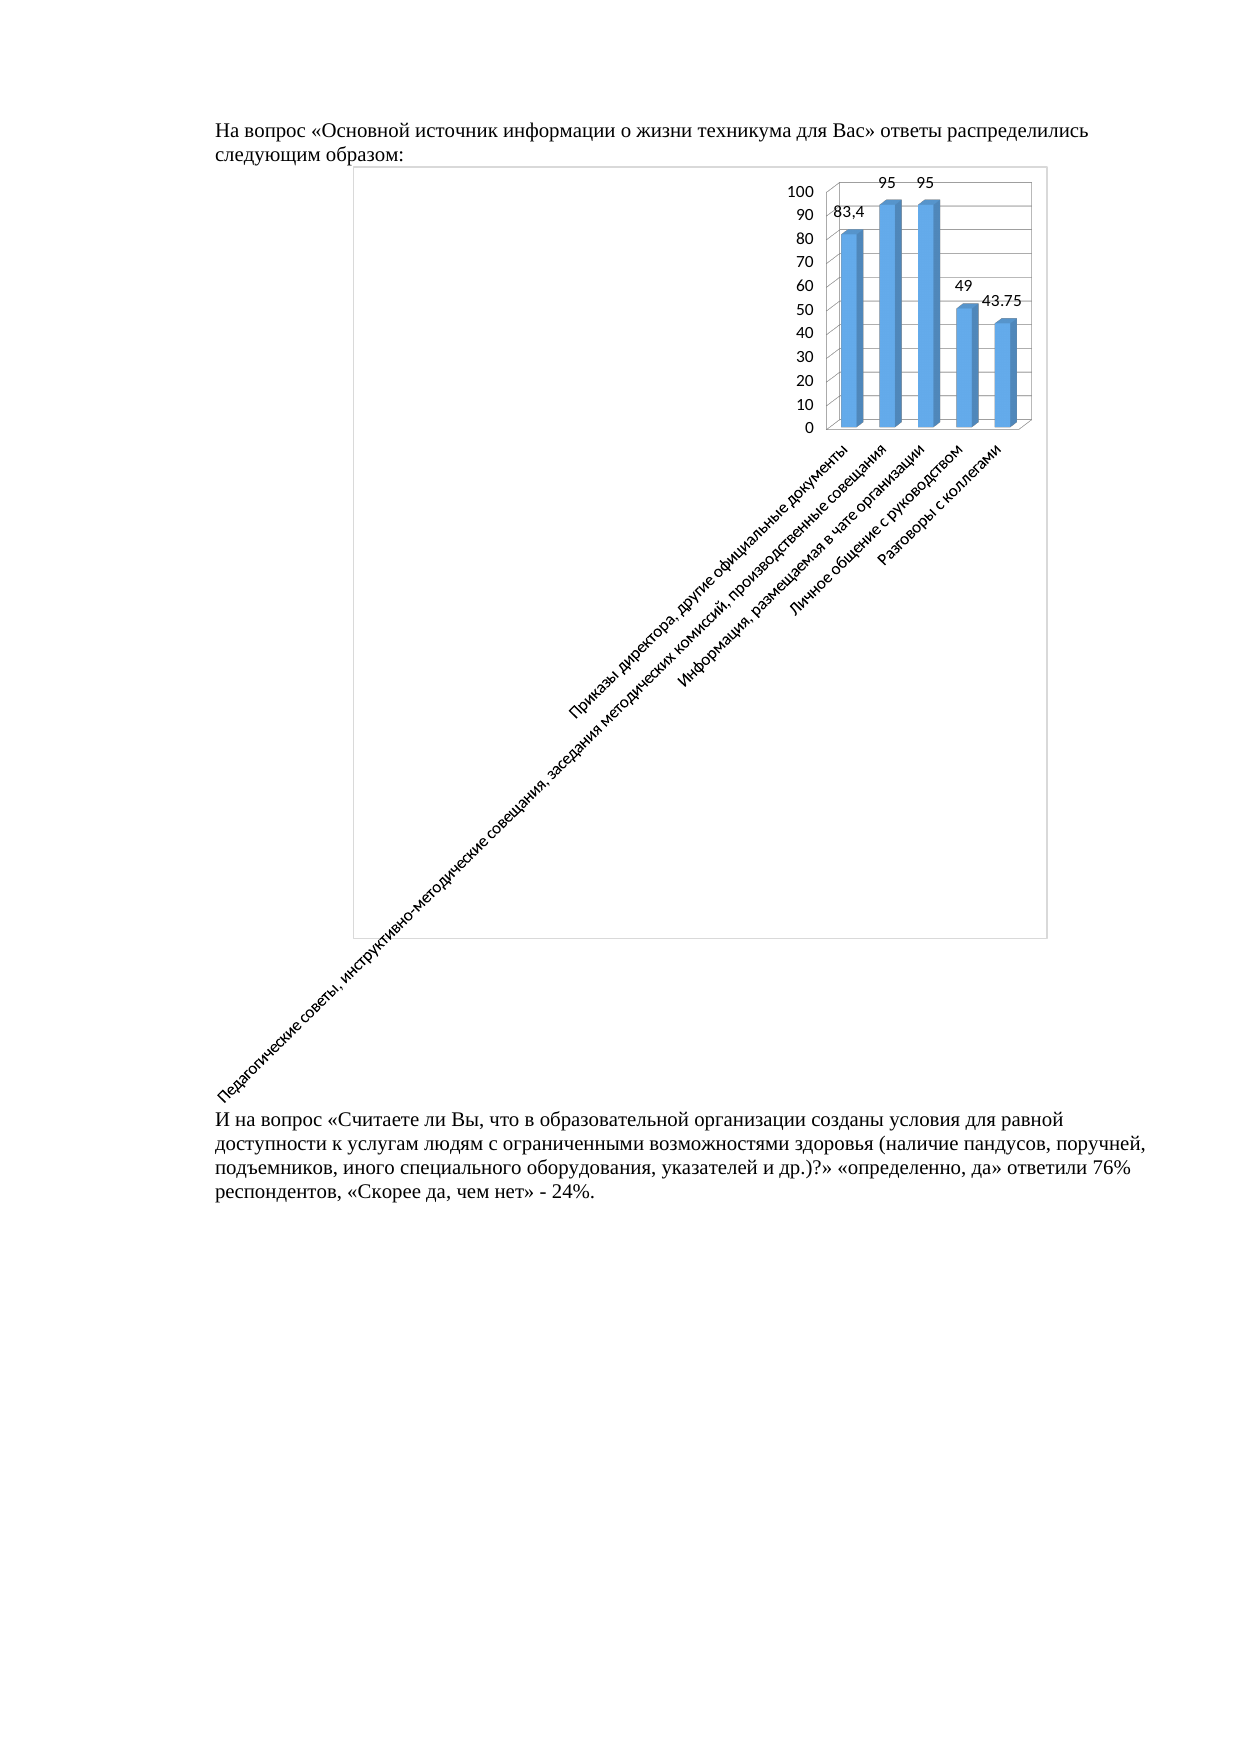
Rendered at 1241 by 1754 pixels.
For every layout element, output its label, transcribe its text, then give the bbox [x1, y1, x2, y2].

text На вопрос «Основной источник информации о жизни техникума для Вас» ответы распределились следующим образом: [215, 118, 1152, 166]
text И на вопрос «Считаете ли Вы, что в образовательной организации созданы условия для равной доступности к услугам людям с ограниченными возможностями здоровья (наличие пандусов, поручней, подъемников, иного специального оборудования, указателей и др.)?» «определенно, да» ответили 76% респондентов, «Скорее да, чем нет» - 24%. [215, 1107, 1152, 1203]
